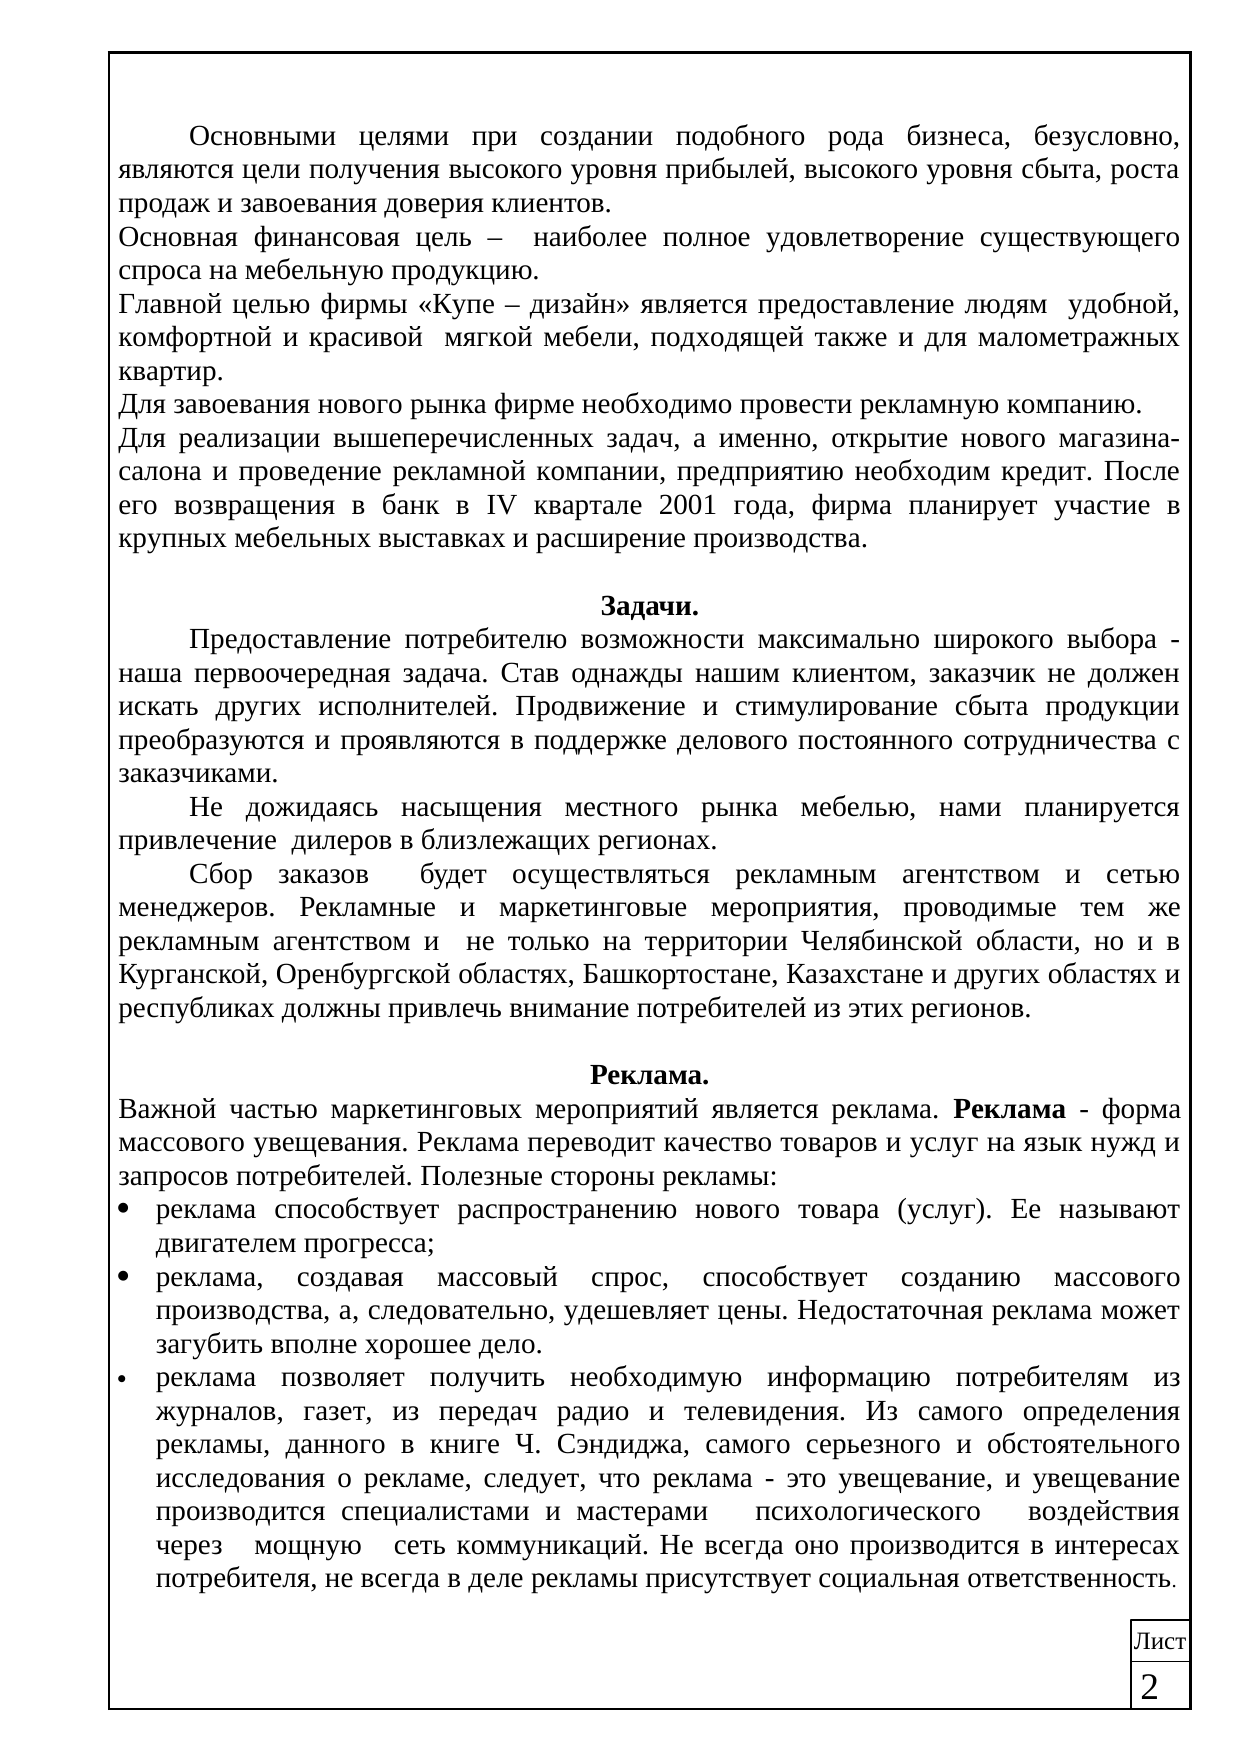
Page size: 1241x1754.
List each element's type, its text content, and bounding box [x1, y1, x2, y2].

text Для реализации вышеперечисленных задач, а именно, открытие нового магазина-салона и проведение рекламной компании, предприятию необходим кредит. После его возвращения в банк в IV квартале 2001 года, фирма планирует участие в крупных мебельных выставках и расширение производства. [118, 420, 1181, 554]
text Важной частью маркетинговых мероприятий является реклама. Реклама - форма массового увещевания. Реклама переводит качество товаров и услуг на язык нужд и запросов потребителей. Полезные стороны рекламы: [118, 1091, 1181, 1191]
text Основная финансовая цель – наиболее полное удовлетворение существующего спроса на мебельную продукцию. [118, 219, 1181, 286]
text Основными целями при создании подобного рода бизнеса, безусловно, являются цели получения высокого уровня прибылей, высокого уровня сбыта, роста продаж и завоевания доверия клиентов. [118, 118, 1181, 219]
list реклама, создавая массовый спрос, способствует созданию массового производства, а, следовательно, удешевляет цены. Недостаточная реклама может загубить вполне хорошее дело. [118, 1259, 1181, 1359]
text Для завоевания нового рынка фирме необходимо провести рекламную компанию. [118, 386, 1181, 420]
text Главной целью фирмы «Купе – дизайн» является предоставление людям удобной, комфортной и красивой мягкой мебели, подходящей также и для малометражных квартир. [118, 286, 1181, 386]
subtitle Реклама. [118, 1057, 1181, 1091]
text Не дожидаясь насыщения местного рынка мебелью, нами планируется привлечение дилеров в близлежащих регионах. [118, 789, 1181, 856]
text Предоставление потребителю возможности максимально широкого выбора - наша первоочередная задача. Став однажды нашим клиентом, заказчик не должен искать других исполнителей. Продвижение и стимулирование сбыта продукции преобразуются и проявляются в поддержке делового постоянного сотрудничества с заказчиками. [118, 621, 1181, 789]
text Сбор заказов будет осуществляться рекламным агентством и сетью менеджеров. Рекламные и маркетинговые мероприятия, проводимые тем же рекламным агентством и не только на территории Челябинской области, но и в Курганской, Оренбургской областях, Башкортостане, Казахстане и других областях и республиках должны привлечь внимание потребителей из этих регионов. [118, 856, 1181, 1024]
list реклама способствует распространению нового товара (услуг). Ее называют двигателем прогресса; [118, 1191, 1181, 1259]
text Задачи. [118, 588, 1181, 621]
list реклама позволяет получить необходимую информацию потребителям из журналов, газет, из передач радио и телевидения. Из самого определения рекламы, данного в книге Ч. Сэндиджа, самого серьезного и обстоятельного исследования о рекламе, следует, что реклама - это увещевание, и увещевание производится специалистами и мастерами психологического воздействия через мощную сеть коммуникаций. Не всегда оно производится в интересах потребителя, не всегда в деле рекламы присутствует социальная ответственность. [118, 1359, 1181, 1594]
